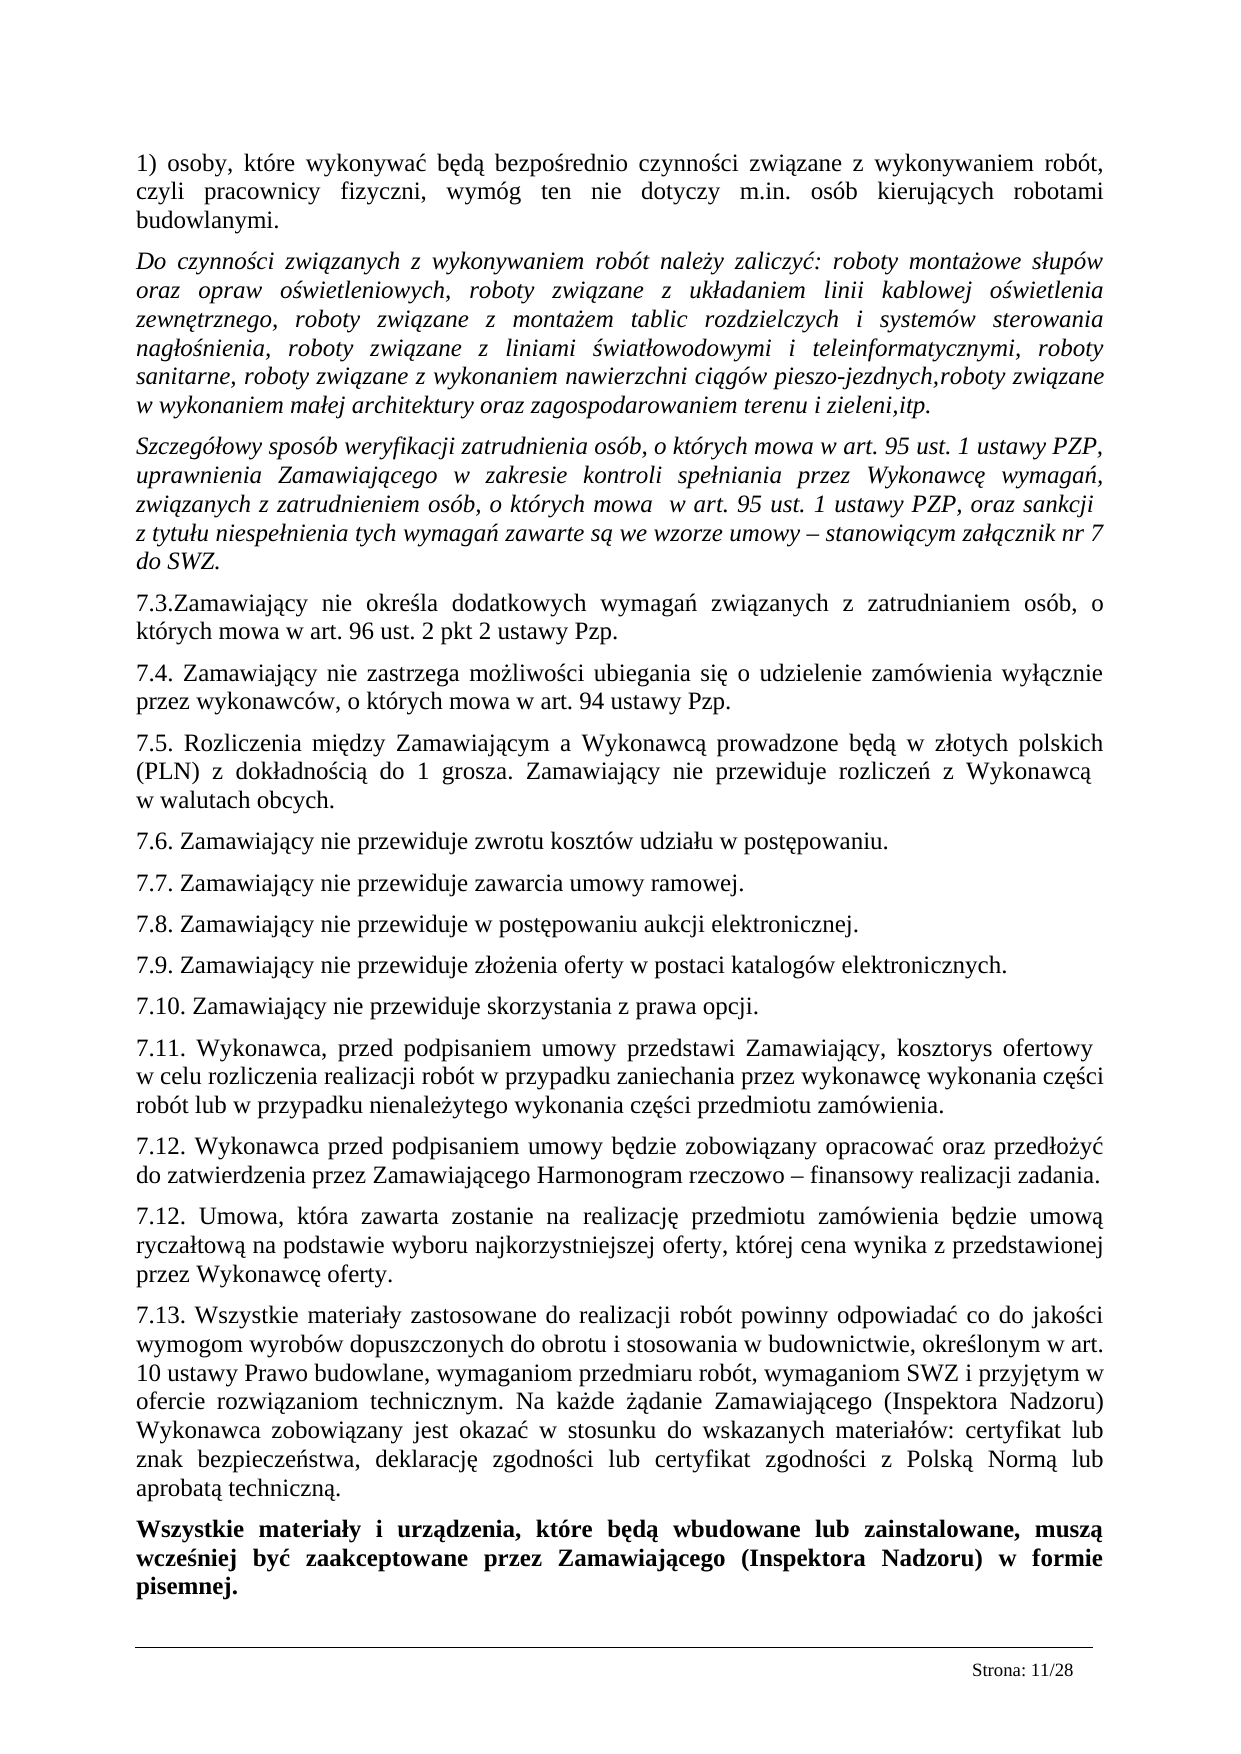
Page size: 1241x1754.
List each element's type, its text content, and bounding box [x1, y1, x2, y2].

text 7.9. Zamawiający nie przewiduje złożenia oferty w postaci katalogów elektronicznych. [136, 950, 1104, 979]
text 7.10. Zamawiający nie przewiduje skorzystania z prawa opcji. [136, 991, 1104, 1020]
text 7.5. Rozliczenia między Zamawiającym a Wykonawcą prowadzone będą w złotych polskich (PLN) z dokładnością do 1 grosza. Zamawiający nie przewiduje rozliczeń z Wykonawcą w walutach obcych. [136, 728, 1104, 814]
text 7.3.Zamawiający nie określa dodatkowych wymagań związanych z zatrudnianiem osób, o których mowa w art. 96 ust. 2 pkt 2 ustawy Pzp. [136, 588, 1104, 645]
subtitle 7.12. Umowa, która zawarta zostanie na realizację przedmiotu zamówienia będzie umową ryczałtową na podstawie wyboru najkorzystniejszej oferty, której cena wynika z przedstawionej przez Wykonawcę oferty. [136, 1201, 1104, 1288]
subtitle 7.8. Zamawiający nie przewiduje w postępowaniu aukcji elektronicznej. [136, 909, 1104, 938]
text 7.6. Zamawiający nie przewiduje zwrotu kosztów udziału w postępowaniu. [136, 826, 1104, 855]
text 7.4. Zamawiający nie zastrzega możliwości ubiegania się o udzielenie zamówienia wyłącznie przez wykonawców, o których mowa w art. 94 ustawy Pzp. [136, 658, 1104, 715]
subtitle 7.11. Wykonawca, przed podpisaniem umowy przedstawi Zamawiający, kosztorys ofertowy w celu rozliczenia realizacji robót w przypadku zaniechania przez wykonawcę wykonania części robót lub w przypadku nienależytego wykonania części przedmiotu zamówienia. [136, 1033, 1104, 1119]
subtitle 7.13. Wszystkie materiały zastosowane do realizacji robót powinny odpowiadać co do jakości wymogom wyrobów dopuszczonych do obrotu i stosowania w budownictwie, określonym w art. 10 ustawy Prawo budowlane, wymaganiom przedmiaru robót, wymaganiom SWZ i przyjętym w ofercie rozwiązaniom technicznym. Na każde żądanie Zamawiającego (Inspektora Nadzoru) Wykonawca zobowiązany jest okazać w stosunku do wskazanych materiałów: certyfikat lub znak bezpieczeństwa, deklarację zgodności lub certyfikat zgodności z Polską Normą lub aprobatą techniczną. [136, 1300, 1104, 1501]
subtitle 1) osoby, które wykonywać będą bezpośrednio czynności związane z wykonywaniem robót, czyli pracownicy fizyczni, wymóg ten nie dotyczy m.in. osób kierujących robotami budowlanymi. [136, 148, 1104, 234]
subtitle Szczegółowy sposób weryfikacji zatrudnienia osób, o których mowa w art. 95 ust. 1 ustawy PZP, uprawnienia Zamawiającego w zakresie kontroli spełniania przez Wykonawcę wymagań, związanych z zatrudnieniem osób, o których mowa w art. 95 ust. 1 ustawy PZP, oraz sankcji z tytułu niespełnienia tych wymagań zawarte są we wzorze umowy – stanowiącym załącznik nr 7 do SWZ. [136, 431, 1104, 575]
text Wszystkie materiały i urządzenia, które będą wbudowane lub zainstalowane, muszą wcześniej być zaakceptowane przez Zamawiającego (Inspektora Nadzoru) w formie pisemnej. [136, 1514, 1104, 1600]
subtitle 7.12. Wykonawca przed podpisaniem umowy będzie zobowiązany opracować oraz przedłożyć do zatwierdzenia przez Zamawiającego Harmonogram rzeczowo – finansowy realizacji zadania. [136, 1131, 1104, 1189]
subtitle Do czynności związanych z wykonywaniem robót należy zaliczyć: roboty montażowe słupów oraz opraw oświetleniowych, roboty związane z układaniem linii kablowej oświetlenia zewnętrznego, roboty związane z montażem tablic rozdzielczych i systemów sterowania nagłośnienia, roboty związane z liniami światłowodowymi i teleinformatycznymi, roboty sanitarne, roboty związane z wykonaniem nawierzchni ciągów pieszo-jezdnych,roboty związane w wykonaniem małej architektury oraz zagospodarowaniem terenu i zieleni,itp. [136, 246, 1104, 419]
subtitle 7.7. Zamawiający nie przewiduje zawarcia umowy ramowej. [136, 868, 1104, 896]
